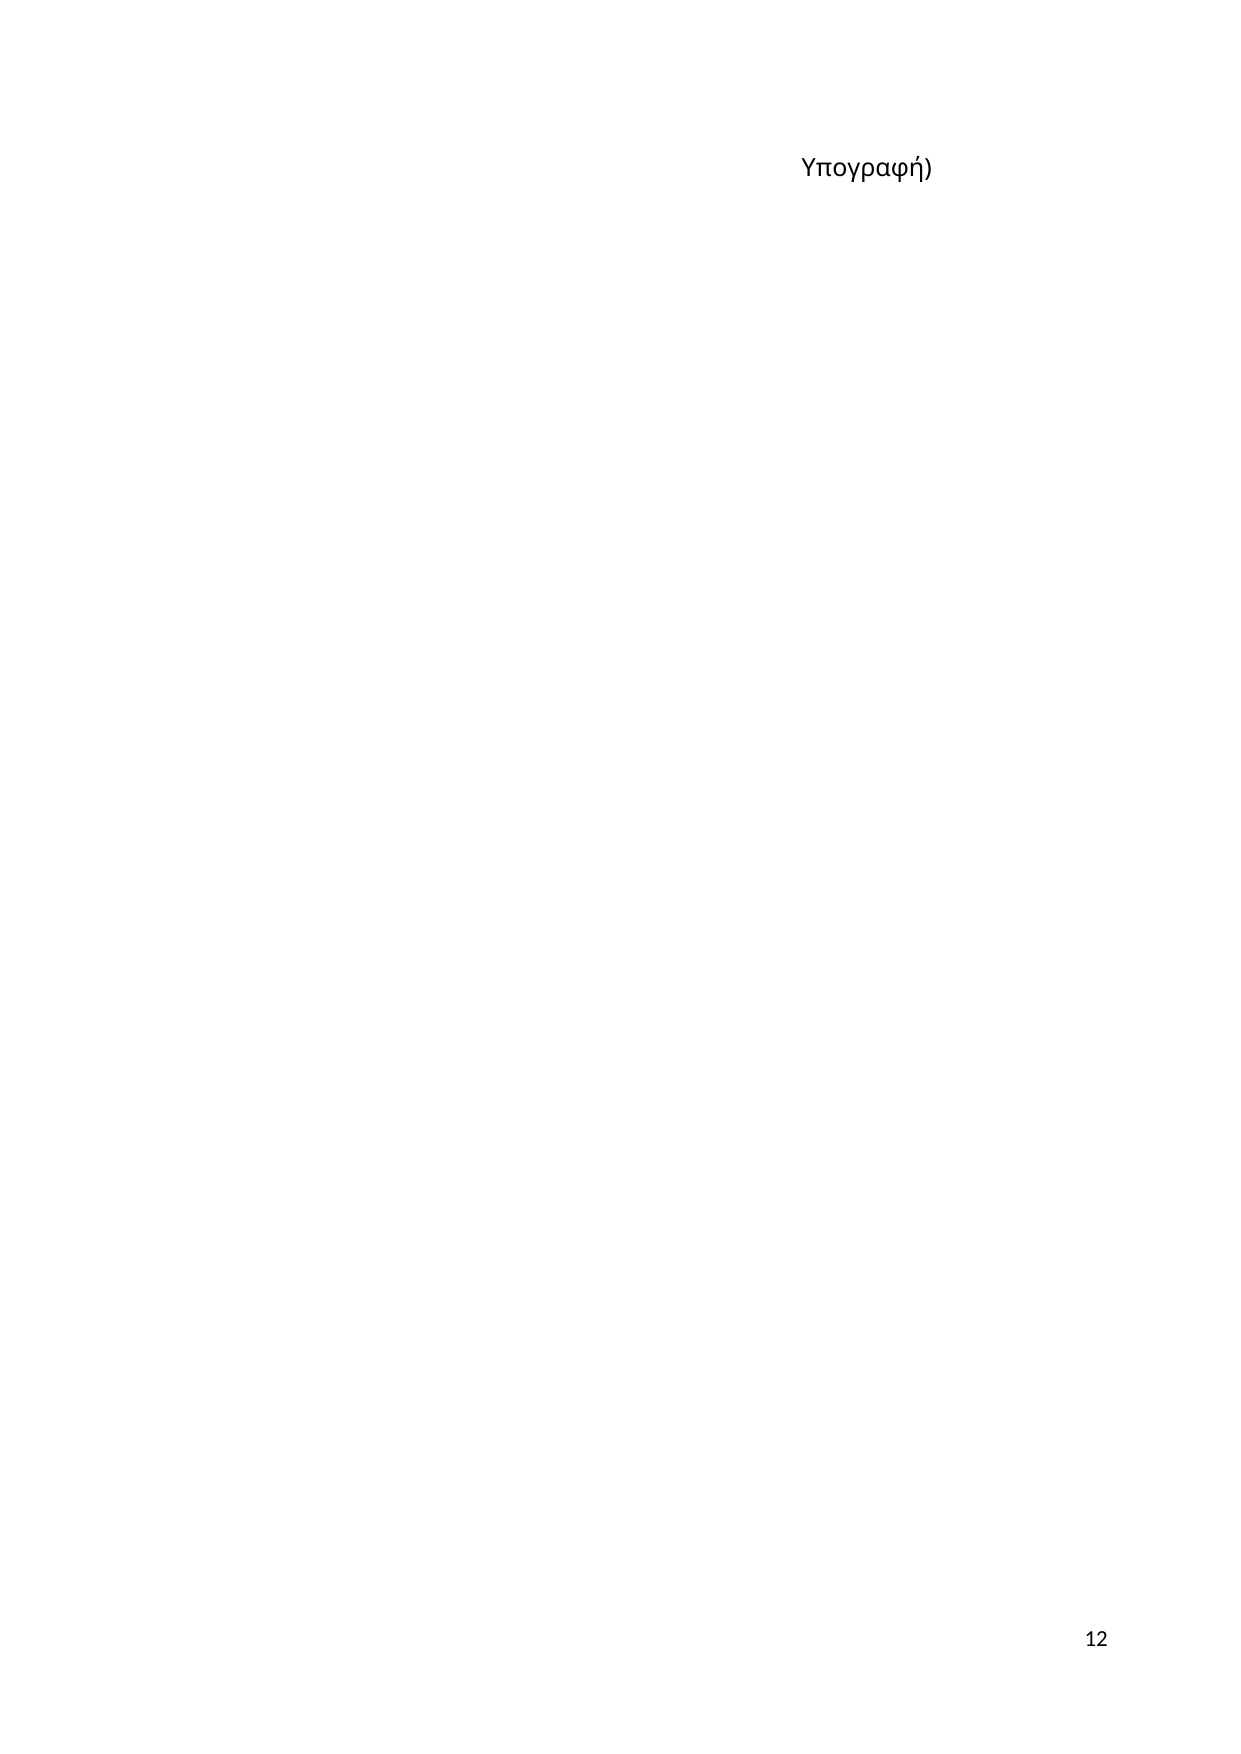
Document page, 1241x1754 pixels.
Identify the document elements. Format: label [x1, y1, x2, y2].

text [713, 150, 1020, 184]
